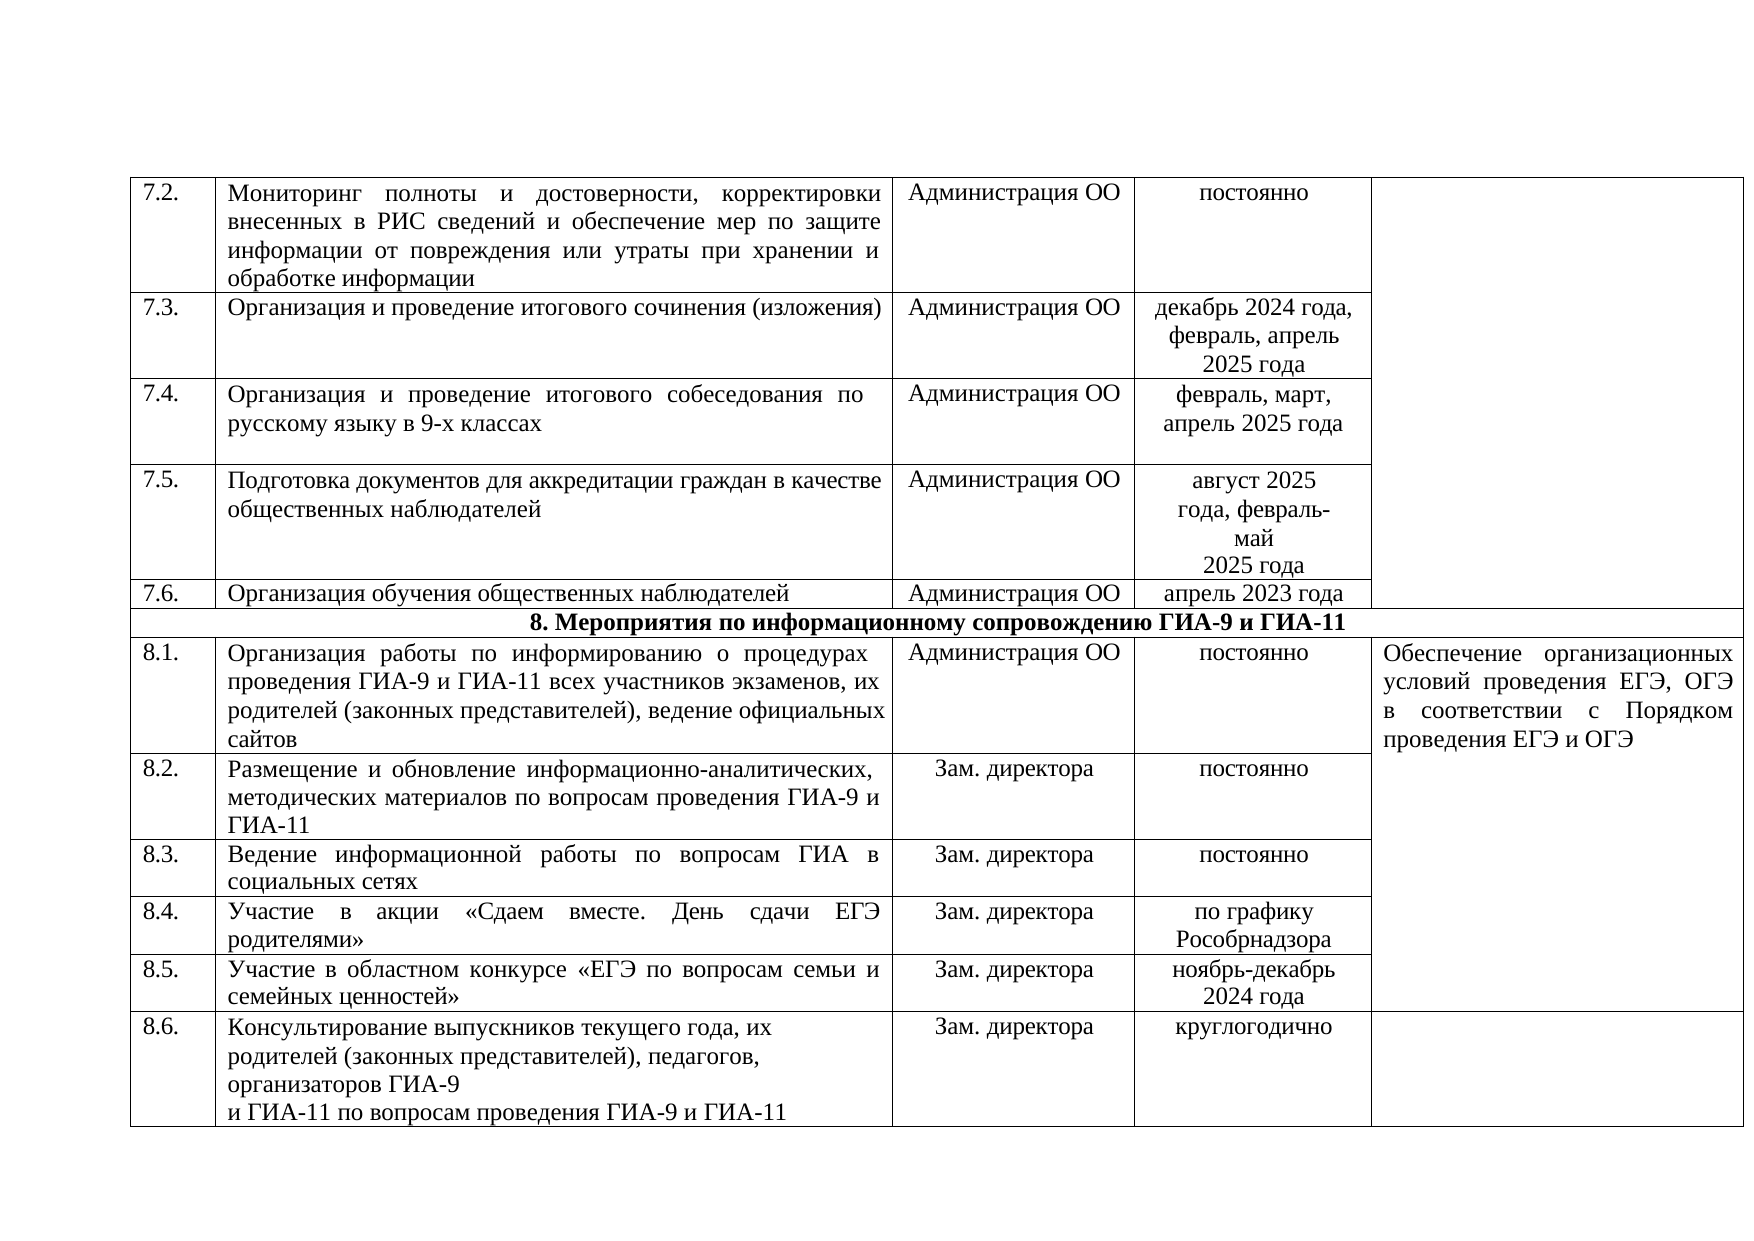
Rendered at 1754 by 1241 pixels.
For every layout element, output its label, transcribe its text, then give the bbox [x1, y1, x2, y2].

table_cell круглогодично [1135, 1012, 1371, 1126]
table_cell 8.6. [131, 1012, 215, 1126]
table_cell 8.3. [131, 840, 215, 896]
table_cell Администрация ОО [893, 580, 1134, 608]
table_cell Организация работы по информированию о процедурах проведения ГИА-9 и ГИА-11 всех участников экзаменов, их родителей (законных представителей), ведение официальных сайтов [216, 638, 892, 753]
table_cell Подготовка документов для аккредитации граждан в качестве общественных наблюдателей [216, 465, 892, 579]
table_cell 7.5. [131, 465, 215, 579]
table_cell декабрь 2024 года, февраль, апрель 2025 года [1135, 293, 1371, 378]
table_cell август 2025 года, февраль-май 2025 года [1135, 465, 1371, 579]
table_cell 8.1. [131, 638, 215, 753]
table_cell Зам. директора [893, 955, 1134, 1011]
table_cell ноябрь-декабрь 2024 года [1135, 955, 1371, 1011]
table_header [1372, 178, 1743, 608]
table_cell Зам. директора [893, 1012, 1134, 1126]
table_header постоянно [1135, 178, 1371, 292]
table_cell 8. Мероприятия по информационному сопровождению ГИА-9 и ГИА-11 [131, 609, 1743, 637]
table_cell по графику Рособрнадзора [1135, 897, 1371, 954]
table_cell Участие в областном конкурсе «ЕГЭ по вопросам семьи и семейных ценностей» [216, 955, 892, 1011]
table_cell Организация и проведение итогового сочинения (изложения) [216, 293, 892, 378]
table_cell Зам. директора [893, 840, 1134, 896]
table_cell Администрация ОО [893, 379, 1134, 464]
table_cell 7.3. [131, 293, 215, 378]
table_header Мониторинг полноты и достоверности, корректировки внесенных в РИС сведений и обеспечение мер по защите информации от повреждения или утраты при хранении и обработке информации [216, 178, 892, 292]
table_cell [1372, 1012, 1743, 1126]
table_cell Администрация ОО [893, 465, 1134, 579]
table_header 7.2. [131, 178, 215, 292]
table_cell 8.5. [131, 955, 215, 1011]
table_cell Ведение информационной работы по вопросам ГИА в социальных сетях [216, 840, 892, 896]
table_cell Администрация ОО [893, 293, 1134, 378]
table_cell 7.4. [131, 379, 215, 464]
table_cell апрель 2023 года [1135, 580, 1371, 608]
table_cell Участие в акции «Сдаем вместе. День сдачи ЕГЭ родителями» [216, 897, 892, 954]
table_cell Организация обучения общественных наблюдателей [216, 580, 892, 608]
table_cell 8.4. [131, 897, 215, 954]
table_cell Размещение и обновление информационно-аналитических, методических материалов по вопросам проведения ГИА-9 и ГИА-11 [216, 754, 892, 839]
table_cell постоянно [1135, 754, 1371, 839]
table_cell 8.2. [131, 754, 215, 839]
table_cell февраль, март, апрель 2025 года [1135, 379, 1371, 464]
table_cell Организация и проведение итогового собеседования по русскому языку в 9-х классах [216, 379, 892, 464]
table_cell Зам. директора [893, 754, 1134, 839]
table_cell Обеспечение организационных условий проведения ЕГЭ, ОГЭ в соответствии с Порядком проведения ЕГЭ и ОГЭ [1372, 638, 1743, 1011]
table_cell постоянно [1135, 638, 1371, 753]
table_cell 7.6. [131, 580, 215, 608]
table_cell Зам. директора [893, 897, 1134, 954]
table_header Администрация ОО [893, 178, 1134, 292]
table_cell Администрация ОО [893, 638, 1134, 753]
table_cell постоянно [1135, 840, 1371, 896]
table_cell Консультирование выпускников текущего года, их родителей (законных представителей), педагогов, организаторов ГИА-9 и ГИА-11 по вопросам проведения ГИА-9 и ГИА-11 [216, 1012, 892, 1126]
